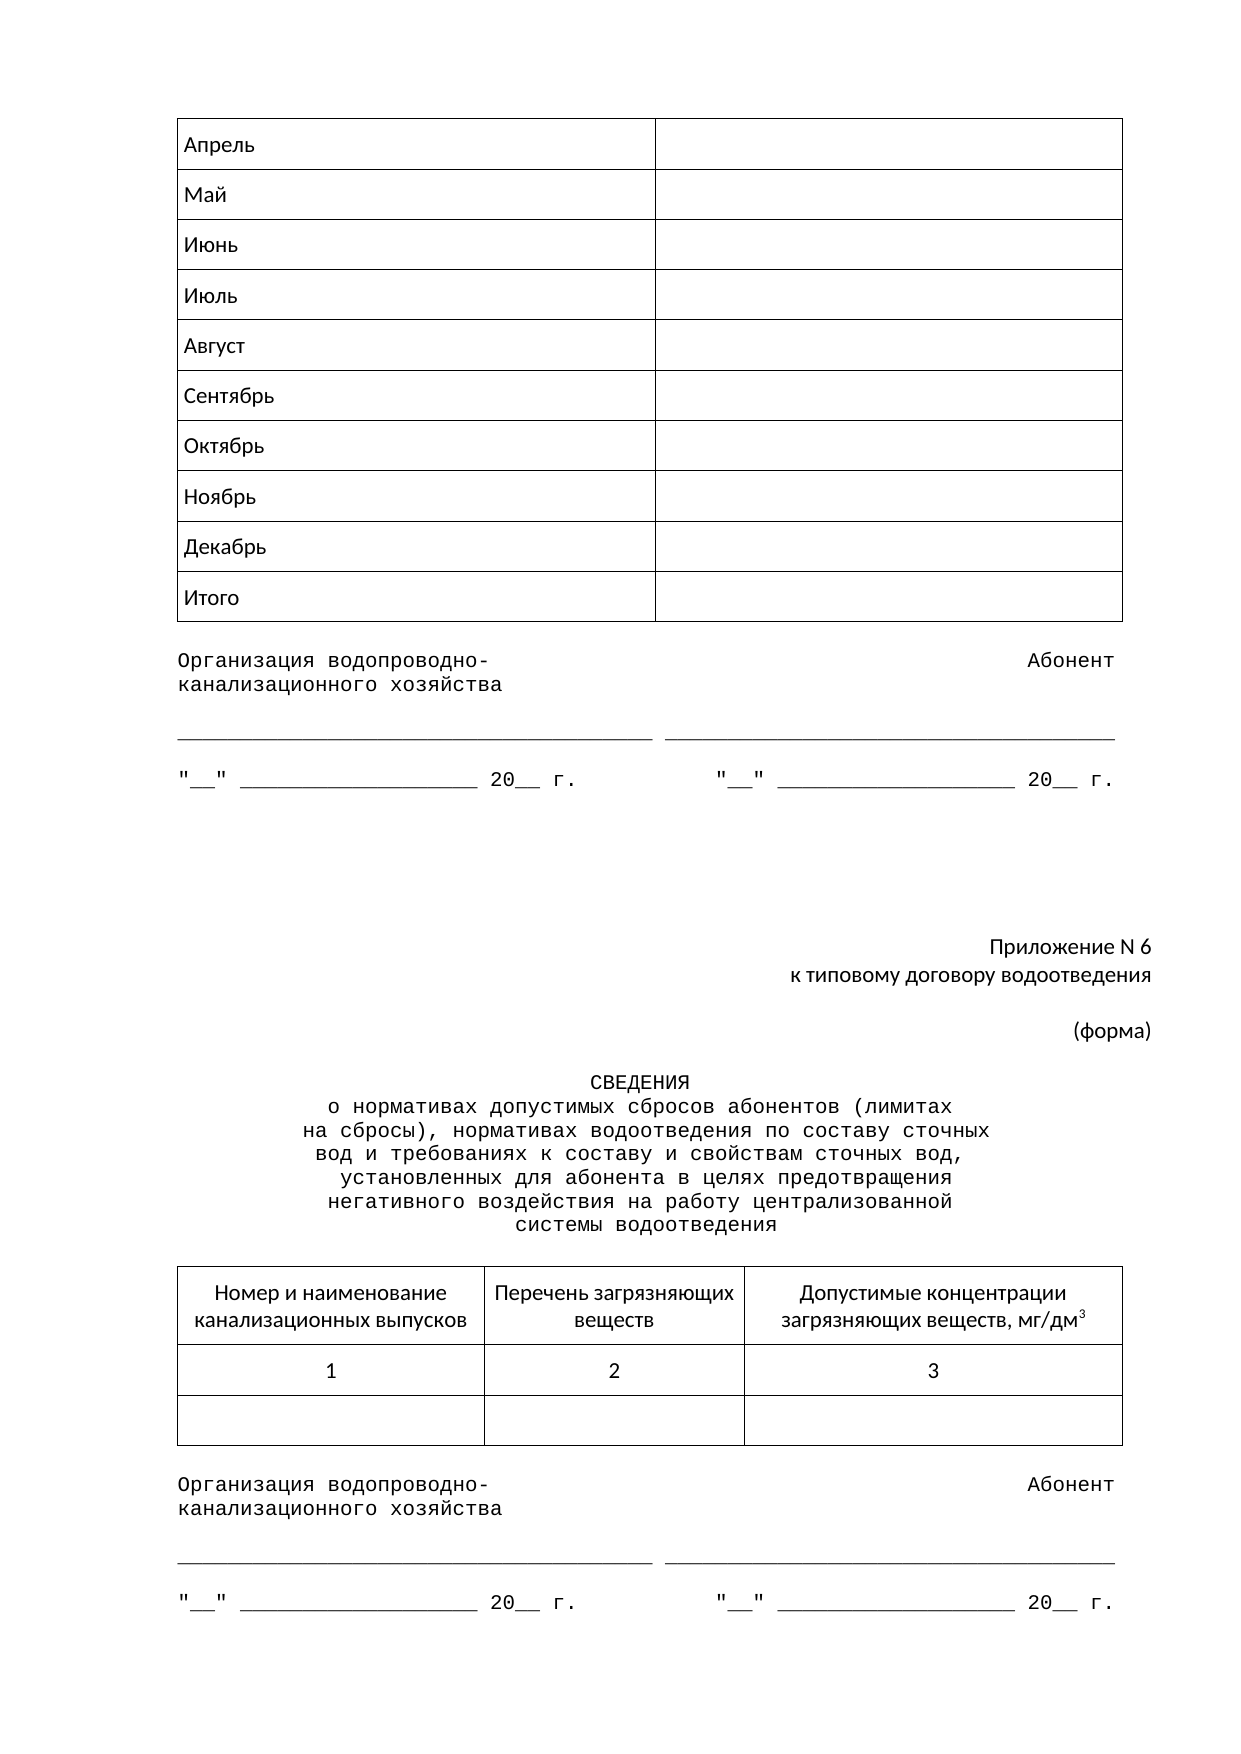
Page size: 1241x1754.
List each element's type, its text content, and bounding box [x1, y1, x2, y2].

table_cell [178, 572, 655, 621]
text к типовому договору водоотведения [177, 960, 1152, 988]
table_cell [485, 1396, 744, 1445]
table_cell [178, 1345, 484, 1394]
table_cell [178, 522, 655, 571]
text вод и требованиях к составу и свойствам сточных вод, [177, 1143, 1152, 1167]
text "__" ___________________ 20__ г. "__" ___________________ 20__ г. [177, 1592, 1152, 1616]
text Приложение N 6 [177, 932, 1152, 960]
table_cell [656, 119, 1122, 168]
text СВЕДЕНИЯ [177, 1072, 1152, 1096]
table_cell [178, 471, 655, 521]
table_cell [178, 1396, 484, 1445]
text Организация водопроводно- Абонент [177, 1474, 1152, 1498]
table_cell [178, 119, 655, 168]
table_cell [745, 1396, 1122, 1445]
text системы водоотведения [177, 1214, 1152, 1238]
text установленных для абонента в целях предотвращения [177, 1167, 1152, 1191]
text на сбросы), нормативах водоотведения по составу сточных [177, 1120, 1152, 1143]
text ______________________________________ ____________________________________ [177, 1545, 1152, 1568]
text негативного воздействия на работу централизованной [177, 1191, 1152, 1214]
text ______________________________________ ____________________________________ [177, 721, 1152, 745]
text (форма) [177, 1016, 1152, 1044]
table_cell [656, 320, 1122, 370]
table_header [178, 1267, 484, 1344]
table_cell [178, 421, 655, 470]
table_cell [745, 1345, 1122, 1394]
text Организация водопроводно- Абонент [177, 650, 1152, 674]
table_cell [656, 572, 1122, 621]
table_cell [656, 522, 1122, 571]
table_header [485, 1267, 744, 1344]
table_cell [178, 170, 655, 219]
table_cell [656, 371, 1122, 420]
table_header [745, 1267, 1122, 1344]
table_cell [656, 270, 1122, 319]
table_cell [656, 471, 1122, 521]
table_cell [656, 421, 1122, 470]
text канализационного хозяйства [177, 1498, 1152, 1521]
text "__" ___________________ 20__ г. "__" ___________________ 20__ г. [177, 768, 1152, 792]
text канализационного хозяйства [177, 674, 1152, 698]
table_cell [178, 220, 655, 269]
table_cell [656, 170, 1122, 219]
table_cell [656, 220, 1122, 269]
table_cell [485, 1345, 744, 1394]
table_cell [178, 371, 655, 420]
text о нормативах допустимых сбросов абонентов (лимитах [177, 1096, 1152, 1120]
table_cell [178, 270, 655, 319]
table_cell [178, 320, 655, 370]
